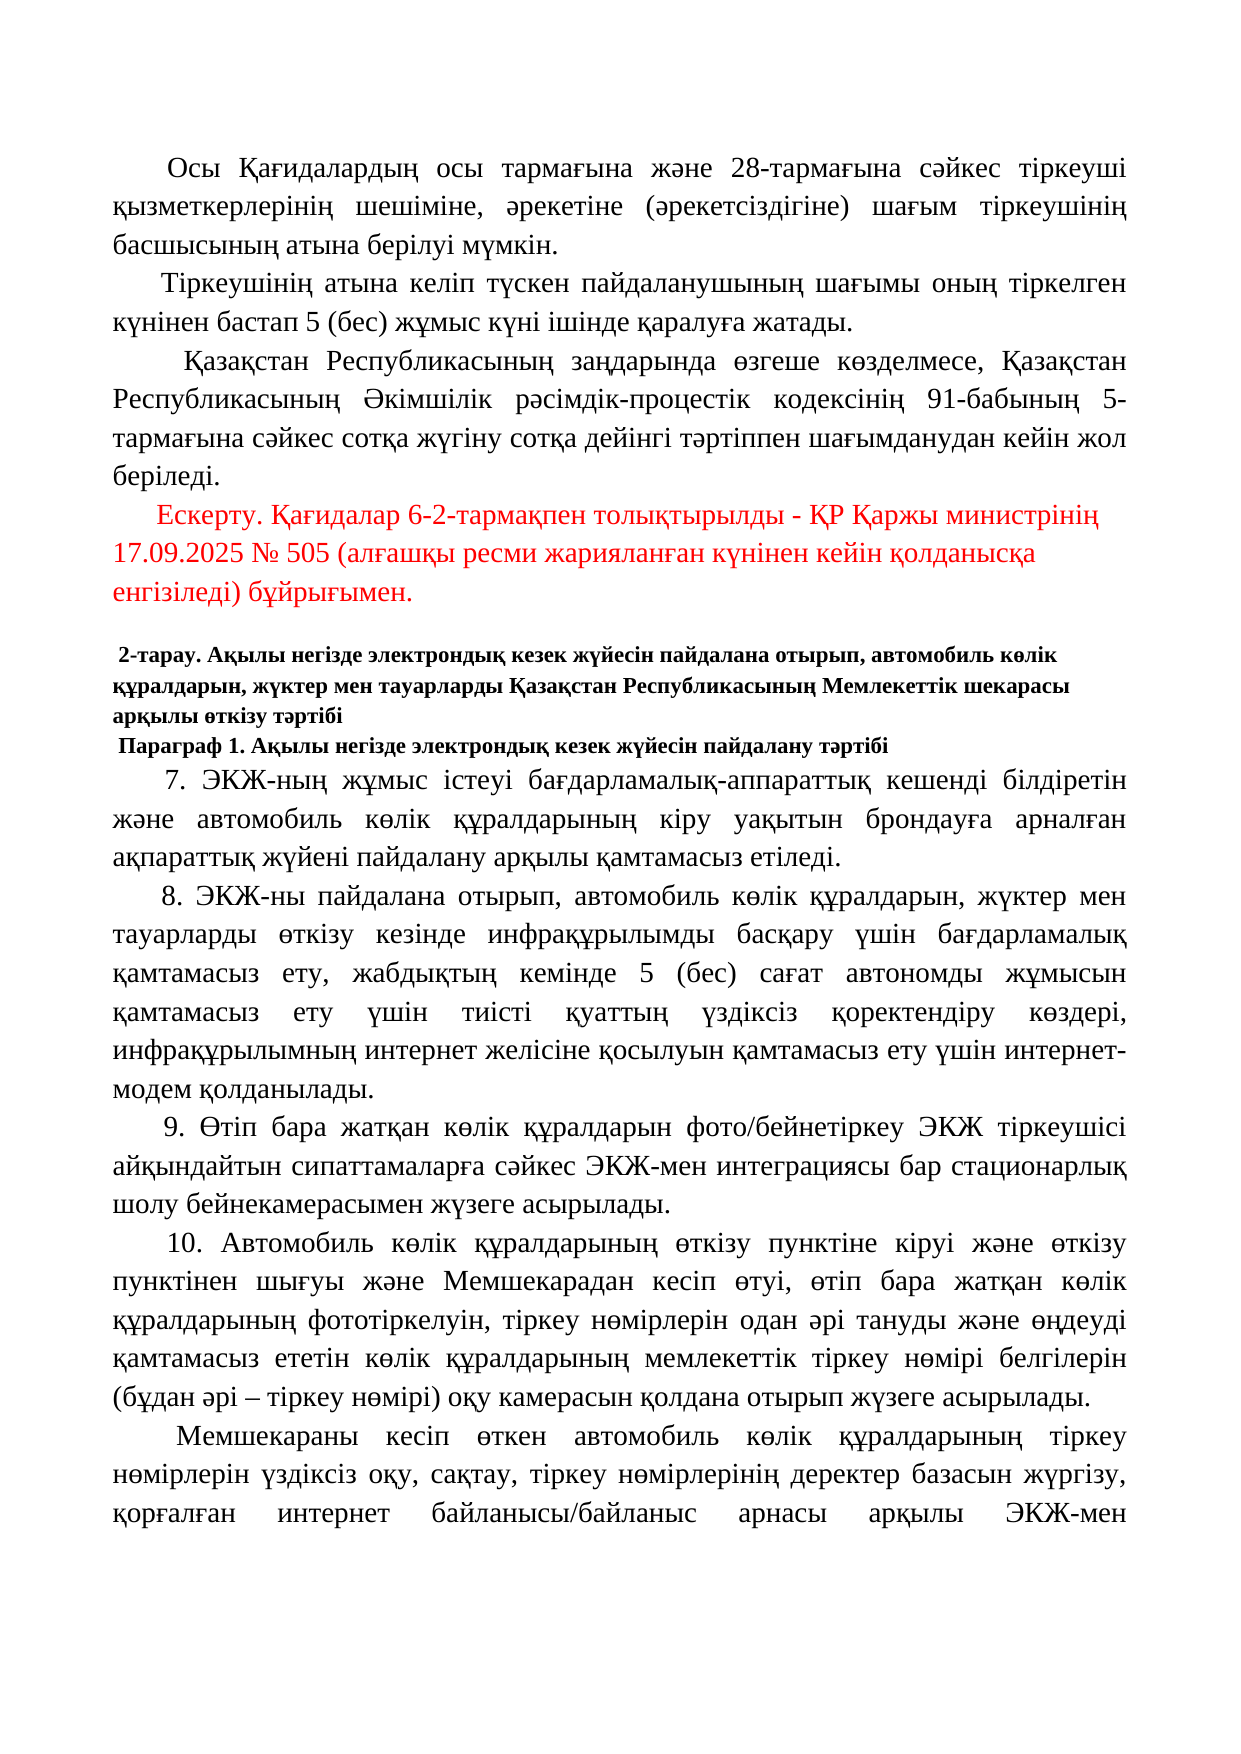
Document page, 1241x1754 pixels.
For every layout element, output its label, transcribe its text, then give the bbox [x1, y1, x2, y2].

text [112, 1418, 1128, 1528]
text 9. Өтіп бара жатқан көлік құралдарын фото/бейнетіркеу ЭКЖ тіркеушісі айқындайтын сипаттамаларға сәйкес ЭКЖ-мен интеграциясы бар стационарлық шолу бейнекамерасымен жүзеге асырылады. [112, 1109, 1128, 1220]
text 8. ЭКЖ-ны пайдалана отырып, автомобиль көлік құралдарын, жүктер мен тауарларды өткізу кезінде инфрақұрылымды басқару үшін бағдарламалық қамтамасыз ету, жабдықтың кемінде 5 (бес) сағат автономды жұмысын қамтамасыз ету үшін тиісті қуаттың үздіксіз қоректендіру көздері, инфрақұрылымның интернет желісіне қосылуын қамтамасыз ету үшін интернет-модем қолданылады. [112, 878, 1128, 1104]
text Қазақстан Республикасының заңдарында өзгеше көзделмесе, Қазақстан Республикасының Әкімшілік рәсімдік-процестік кодексінің 91-бабының 5-тармағына сәйкес сотқа жүгіну сотқа дейінгі тәртіппен шағымданудан кейін жол беріледі. [112, 343, 1128, 492]
text Параграф 1. Ақылы негізде электрондық кезек жүйесін пайдалану тәртібі [112, 732, 1128, 758]
text 7. ЭКЖ-ның жұмыс істеуі бағдарламалық-аппараттық кешенді білдіретін және автомобиль көлік құралдарының кіру уақытын брондауға арналған ақпараттық жүйені пайдалану арқылы қамтамасыз етіледі. [112, 762, 1128, 873]
text 10. Автомобиль көлік құралдарының өткізу пунктіне кіруі және өткізу пунктінен шығуы және Мемшекарадан кесіп өтуі, өтіп бара жатқан көлік құралдарының фототіркелуін, тіркеу нөмірлерін одан әрі тануды және өңдеуді қамтамасыз ететін көлік құралдарының мемлекеттік тіркеу нөмірі белгілерін (бұдан әрі – тіркеу нөмірі) оқу камерасын қолдана отырып жүзеге асырылады. [112, 1225, 1128, 1413]
text Ескерту. Қағидалар 6-2-тармақпен толықтырылды - ҚР Қаржы министрінің 17.09.2025 № 505 (алғашқы ресми жарияланған күнінен кейін қолданысқа енгізіледі) бұйрығымен. [112, 497, 1128, 638]
text Тіркеушінің атына келіп түскен пайдаланушының шағымы оның тіркелген күнінен бастап 5 (бес) жұмыс күні ішінде қаралуға жатады. [112, 266, 1128, 338]
text 2-тарау. Ақылы негізде электрондық кезек жүйесін пайдалана отырып, автомобиль көлік құралдарын, жүктер мен тауарларды Қазақстан Республикасының Мемлекеттік шекарасы арқылы өткізу тәртібі [112, 642, 1128, 728]
text Осы Қағидалардың осы тармағына және 28-тармағына сәйкес тіркеуші қызметкерлерінің шешіміне, әрекетіне (әрекетсіздігіне) шағым тіркеушінің басшысының атына берілуі мүмкін. [112, 150, 1128, 261]
